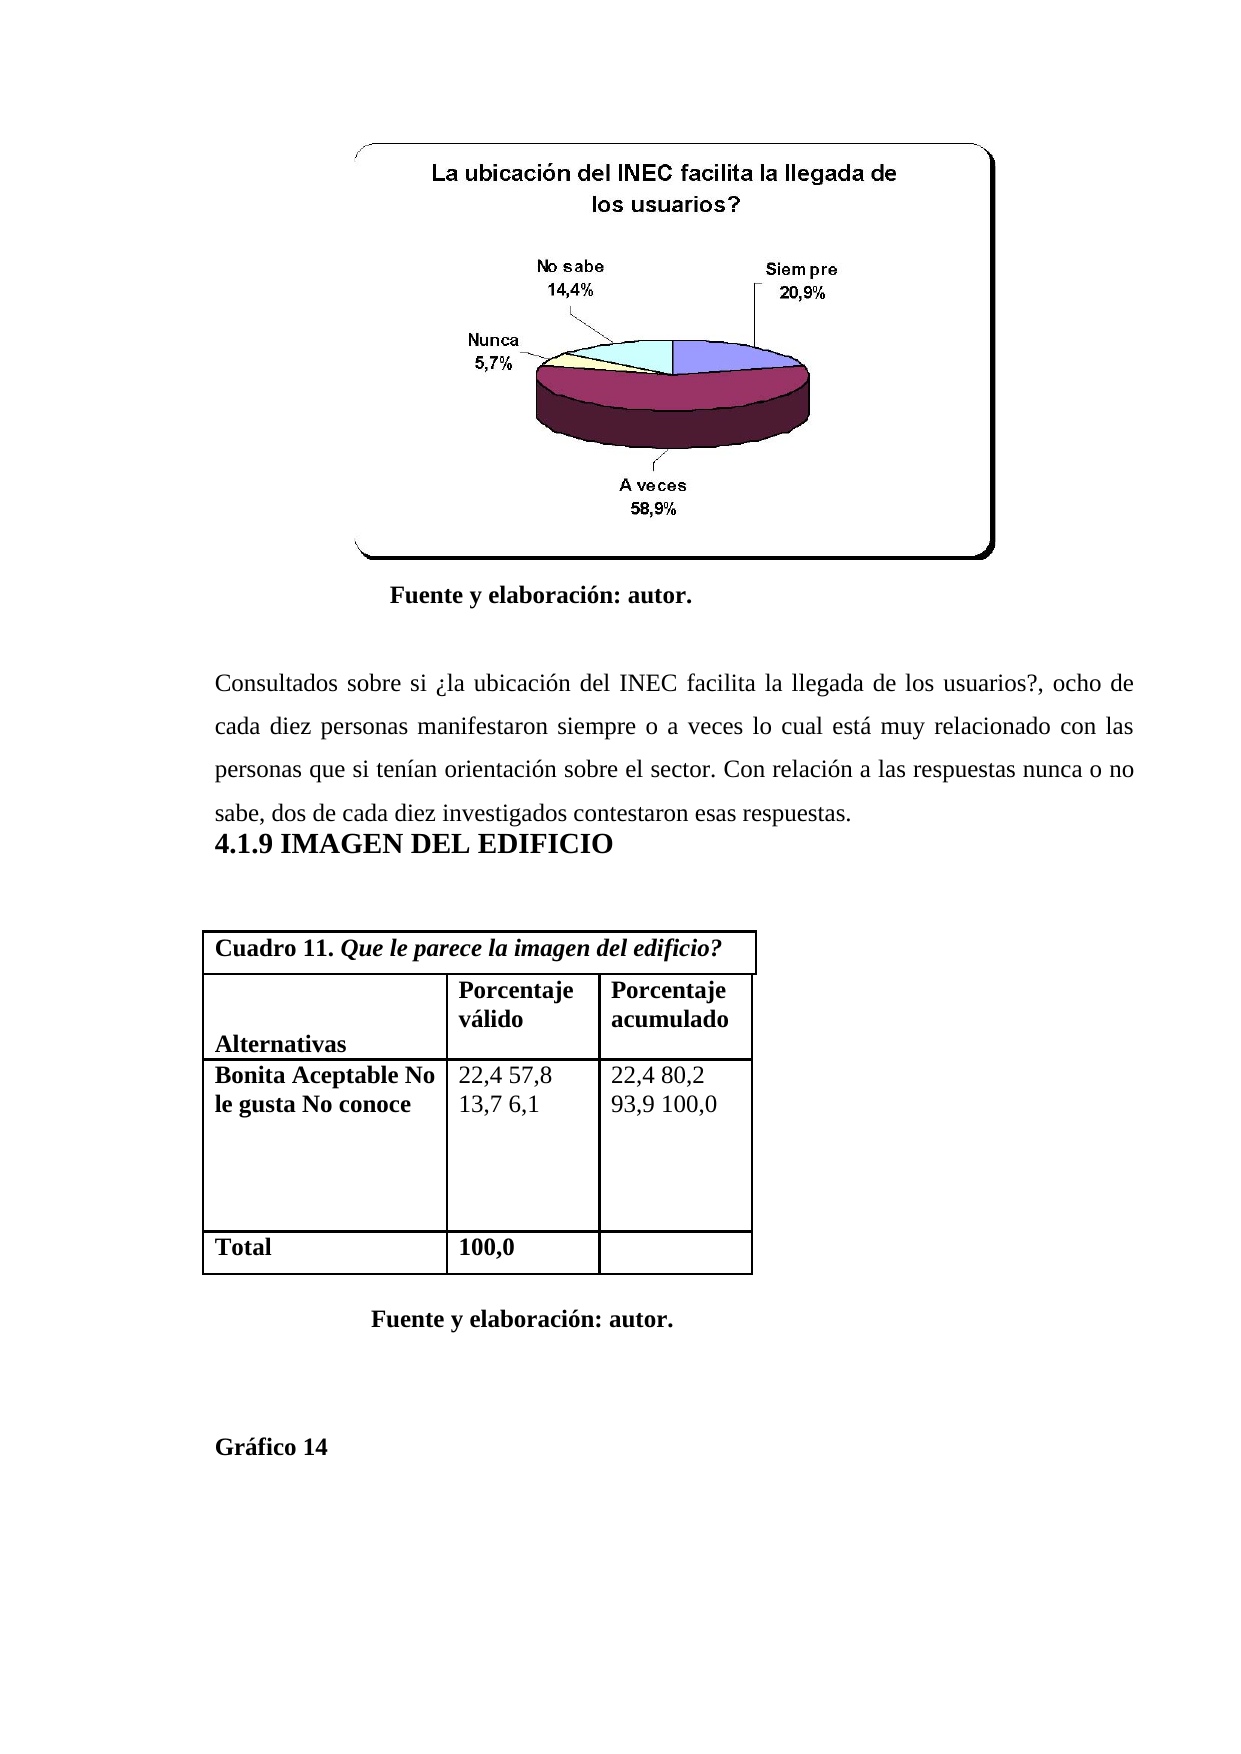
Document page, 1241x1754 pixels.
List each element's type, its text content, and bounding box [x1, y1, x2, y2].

table_cell [601, 1233, 751, 1273]
table_cell 22,4 57,8 13,7 6,1 [448, 1061, 598, 1230]
table_cell Porcentaje acumulado [601, 975, 751, 1058]
table_cell 22,4 80,2 93,9 100,0 [601, 1061, 751, 1230]
table_cell Porcentaje válido [448, 975, 598, 1058]
text Consultados sobre si ¿la ubicación del INEC facilita la llegada de los usuarios?, ocho de cada diez personas manifestaron siempre o a veces lo cual está muy relacionado con las personas que si tenían orientación sobre el sector. Con relación a las respuestas nunca o no sabe, dos de cada diez investigados contestaron esas respuestas. [214, 653, 1136, 827]
text Fuente y elaboración: autor. [383, 566, 1136, 609]
table_header Cuadro 11. Que le parece la imagen del edificio? [204, 933, 755, 973]
table_cell Bonita Aceptable No le gusta No conoce [204, 1061, 446, 1230]
table_cell Total [204, 1233, 446, 1273]
picture [354, 143, 996, 560]
table_cell Alternativas [204, 975, 446, 1058]
text Fuente y elaboración: autor. [227, 1304, 1136, 1332]
table_cell 100,0 [448, 1233, 598, 1273]
text Gráfico 14 [214, 1432, 1136, 1461]
text 4.1.9 IMAGEN DEL EDIFICIO [214, 827, 1136, 860]
